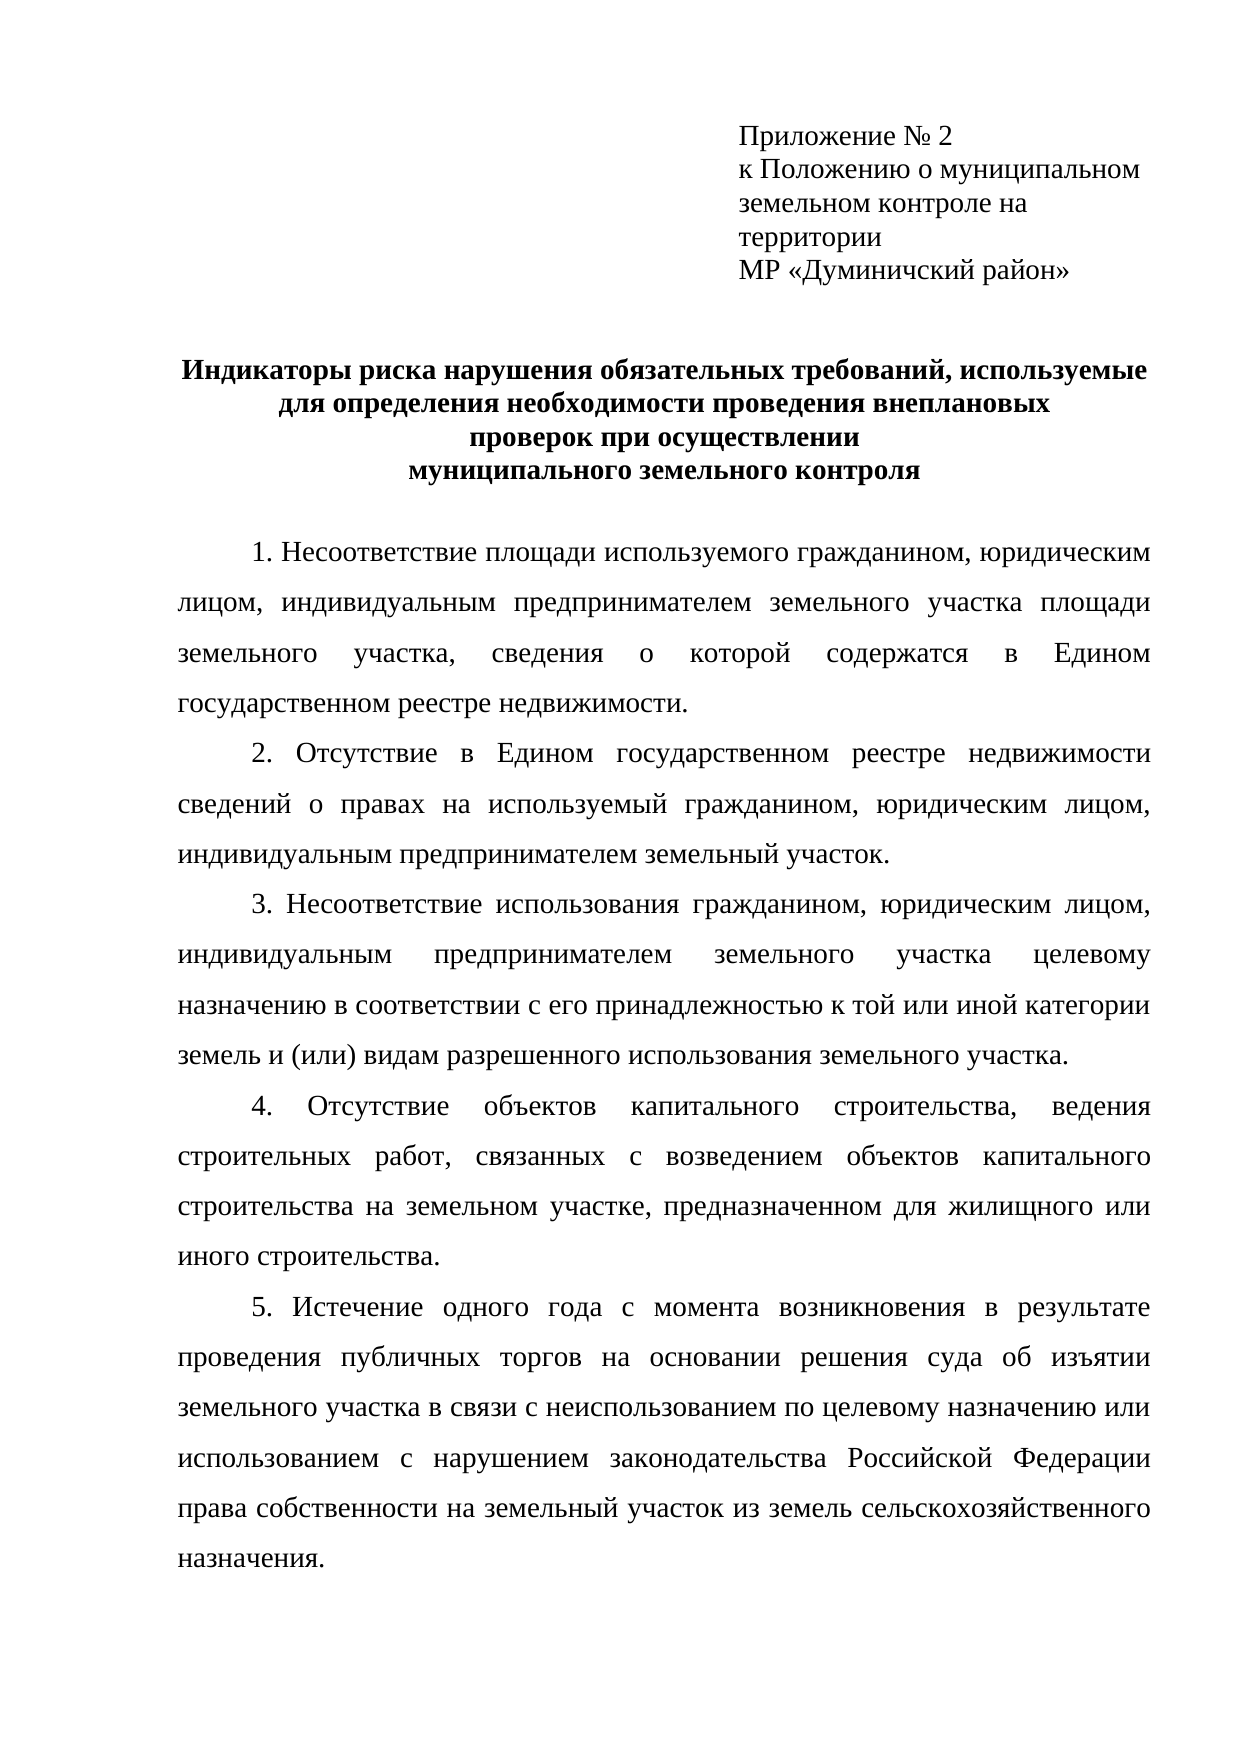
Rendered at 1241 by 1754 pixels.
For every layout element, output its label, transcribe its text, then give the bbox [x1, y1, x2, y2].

text МР «Думиничский район» [738, 252, 1152, 286]
text 1. Несоответствие площади используемого гражданином, юридическим лицом, индивидуальным предпринимателем земельного участка площади земельного участка, сведения о которой содержатся в Едином государственном реестре недвижимости. [177, 534, 1152, 719]
title проверок при осуществлении [177, 419, 1152, 452]
title муниципального земельного контроля [177, 452, 1152, 486]
text земельном контроле на территории [738, 185, 1152, 252]
text Приложение № 2 [738, 118, 1152, 152]
title Индикаторы риска нарушения обязательных требований, используемые для определения необходимости проведения внеплановых [177, 352, 1152, 419]
text 2. Отсутствие в Едином государственном реестре недвижимости сведений о правах на используемый гражданином, юридическим лицом, индивидуальным предпринимателем земельный участок. [177, 735, 1152, 869]
text 4. Отсутствие объектов капитального строительства, ведения строительных работ, связанных с возведением объектов капитального строительства на земельном участке, предназначенном для жилищного или иного строительства. [177, 1088, 1152, 1272]
text к Положению о муниципальном [738, 152, 1152, 185]
text 3. Несоответствие использования гражданином, юридическим лицом, индивидуальным предпринимателем земельного участка целевому назначению в соответствии с его принадлежностью к той или иной категории земель и (или) видам разрешенного использования земельного участка. [177, 886, 1152, 1071]
text 5. Истечение одного года с момента возникновения в результате проведения публичных торгов на основании решения суда об изъятии земельного участка в связи с неиспользованием по целевому назначению или использованием с нарушением законодательства Российской Федерации права собственности на земельный участок из земель сельскохозяйственного назначения. [177, 1289, 1152, 1574]
